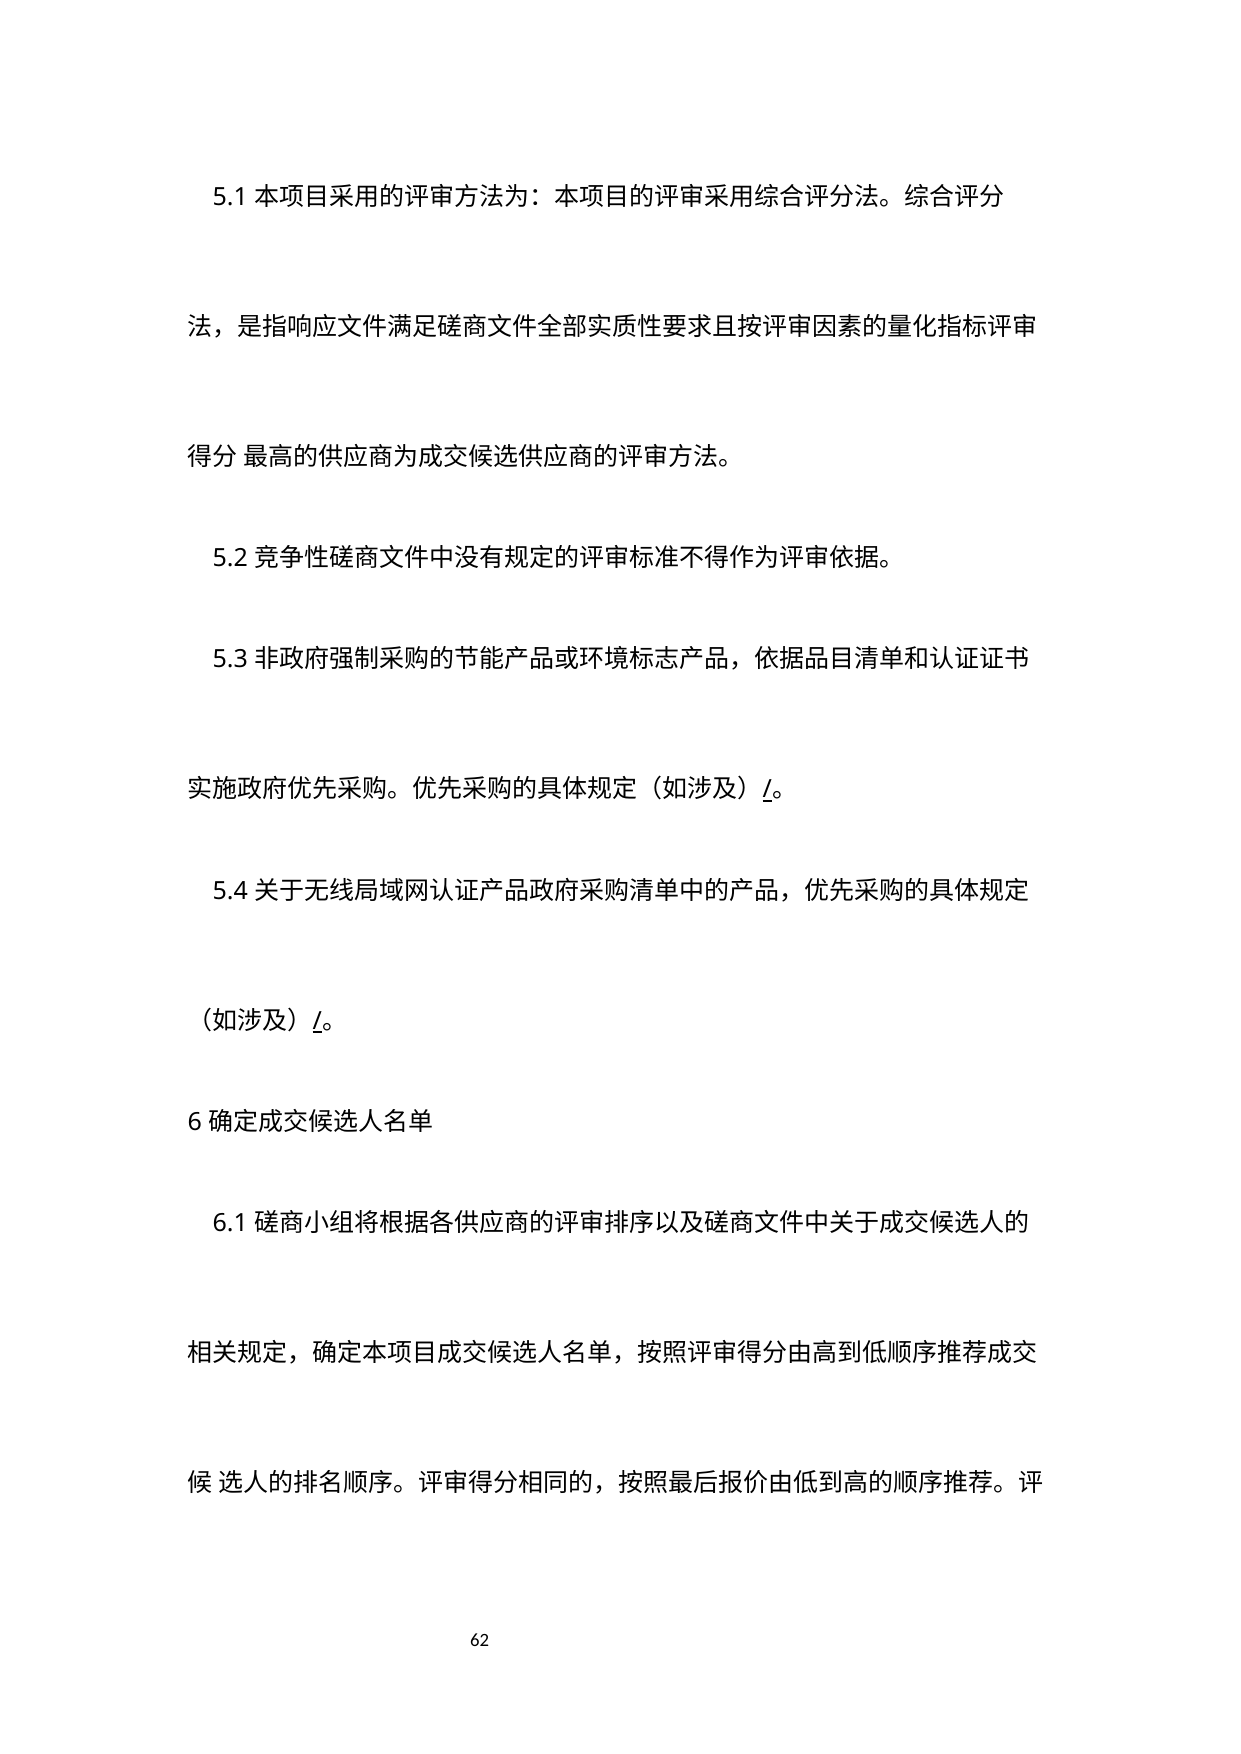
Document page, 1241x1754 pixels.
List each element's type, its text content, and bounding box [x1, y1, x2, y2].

list 5.4 关于无线局域网认证产品政府采购清单中的产品，优先采购的具体规定（如涉及）/。 [187, 856, 1053, 1051]
list 5.3 非政府强制采购的节能产品或环境标志产品，依据品目清单和认证证书实施政府优先采购。优先采购的具体规定（如涉及）/。 [187, 624, 1053, 819]
list 5.1 本项目采用的评审方法为：本项目的评审采用综合评分法。综合评分法，是指响应文件满足磋商文件全部实质性要求且按评审因素的量化指标评审得分 最高的供应商为成交候选供应商的评审方法。 [187, 162, 1053, 487]
list 6 确定成交候选人名单 [187, 1087, 1053, 1152]
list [187, 1188, 1053, 1513]
list 5.2 竞争性磋商文件中没有规定的评审标准不得作为评审依据。 [187, 523, 1053, 588]
